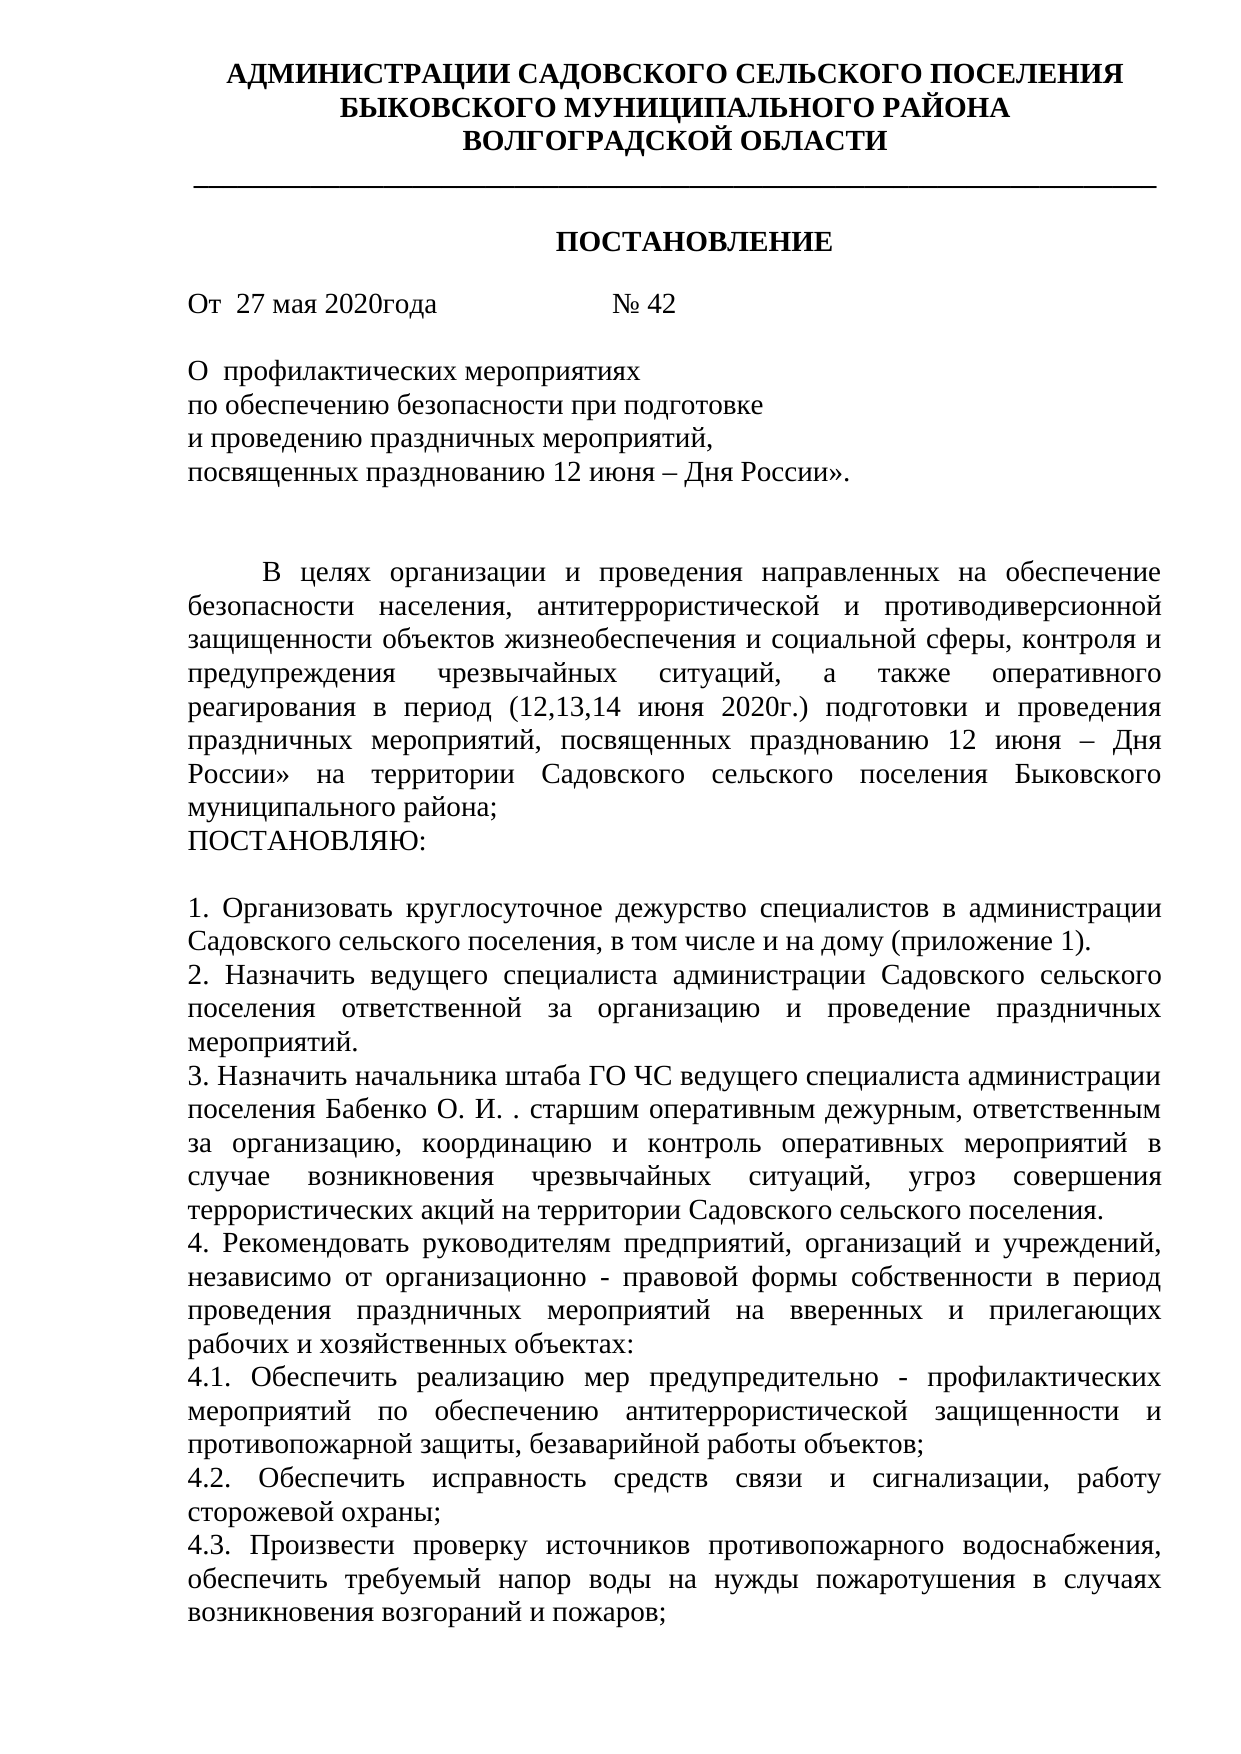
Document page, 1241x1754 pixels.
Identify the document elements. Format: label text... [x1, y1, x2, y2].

text 2. Назначить ведущего специалиста администрации Садовского сельского поселения ответственной за организацию и проведение праздничных мероприятий. [187, 957, 1162, 1058]
text 4.2. Обеспечить исправность средств связи и сигнализации, работу сторожевой охраны; [187, 1460, 1162, 1527]
text __________________________________________________________________ [187, 157, 1162, 190]
text по обеспечению безопасности при подготовке [187, 387, 1162, 420]
text О профилактических мероприятиях [187, 353, 1162, 387]
text 4.1. Обеспечить реализацию мер предупредительно - профилактических мероприятий по обеспечению антитеррористической защищенности и противопожарной защиты, безаварийной работы объектов; [187, 1359, 1162, 1460]
text БЫКОВСКОГО МУНИЦИПАЛЬНОГО РАЙОНА [187, 90, 1162, 123]
text 4. Рекомендовать руководителям предприятий, организаций и учреждений, независимо от организационно - правовой формы собственности в период проведения праздничных мероприятий на вверенных и прилегающих рабочих и хозяйственных объектах: [187, 1225, 1162, 1359]
text посвященных празднованию 12 июня – Дня России». [187, 454, 1162, 487]
text 3. Назначить начальника штаба ГО ЧС ведущего специалиста администрации поселения Бабенко О. И. . старшим оперативным дежурным, ответственным за организацию, координацию и контроль оперативных мероприятий в случае возникновения чрезвычайных ситуаций, угроз совершения террористических акций на территории Садовского сельского поселения. [187, 1058, 1162, 1225]
text ВОЛГОГРАДСКОЙ ОБЛАСТИ [187, 123, 1162, 157]
text 4.3. Произвести проверку источников противопожарного водоснабжения, обеспечить требуемый напор воды на нужды пожаротушения в случаях возникновения возгораний и пожаров; [187, 1527, 1162, 1628]
text От 27 мая 2020года № 42 [187, 286, 1162, 320]
text ПОСТАНОВЛЕНИЕ [187, 224, 1201, 257]
text и проведению праздничных мероприятий, [187, 420, 1162, 454]
text В целях организации и проведения направленных на обеспечение безопасности населения, антитеррористической и противодиверсионной защищенности объектов жизнеобеспечения и социальной сферы, контроля и предупреждения чрезвычайных ситуаций, а также оперативного реагирования в период (12,13,14 июня 2020г.) подготовки и проведения праздничных мероприятий, посвященных празднованию 12 июня – Дня России» на территории Садовского сельского поселения Быковского муниципального района; [187, 554, 1162, 823]
text 1. Организовать круглосуточное дежурство специалистов в администрации Садовского сельского поселения, в том числе и на дому (приложение 1). [187, 890, 1162, 957]
text ПОСТАНОВЛЯЮ: [187, 823, 1162, 856]
text АДМИНИСТРАЦИИ САДОВСКОГО СЕЛЬСКОГО ПОСЕЛЕНИЯ [187, 56, 1162, 90]
